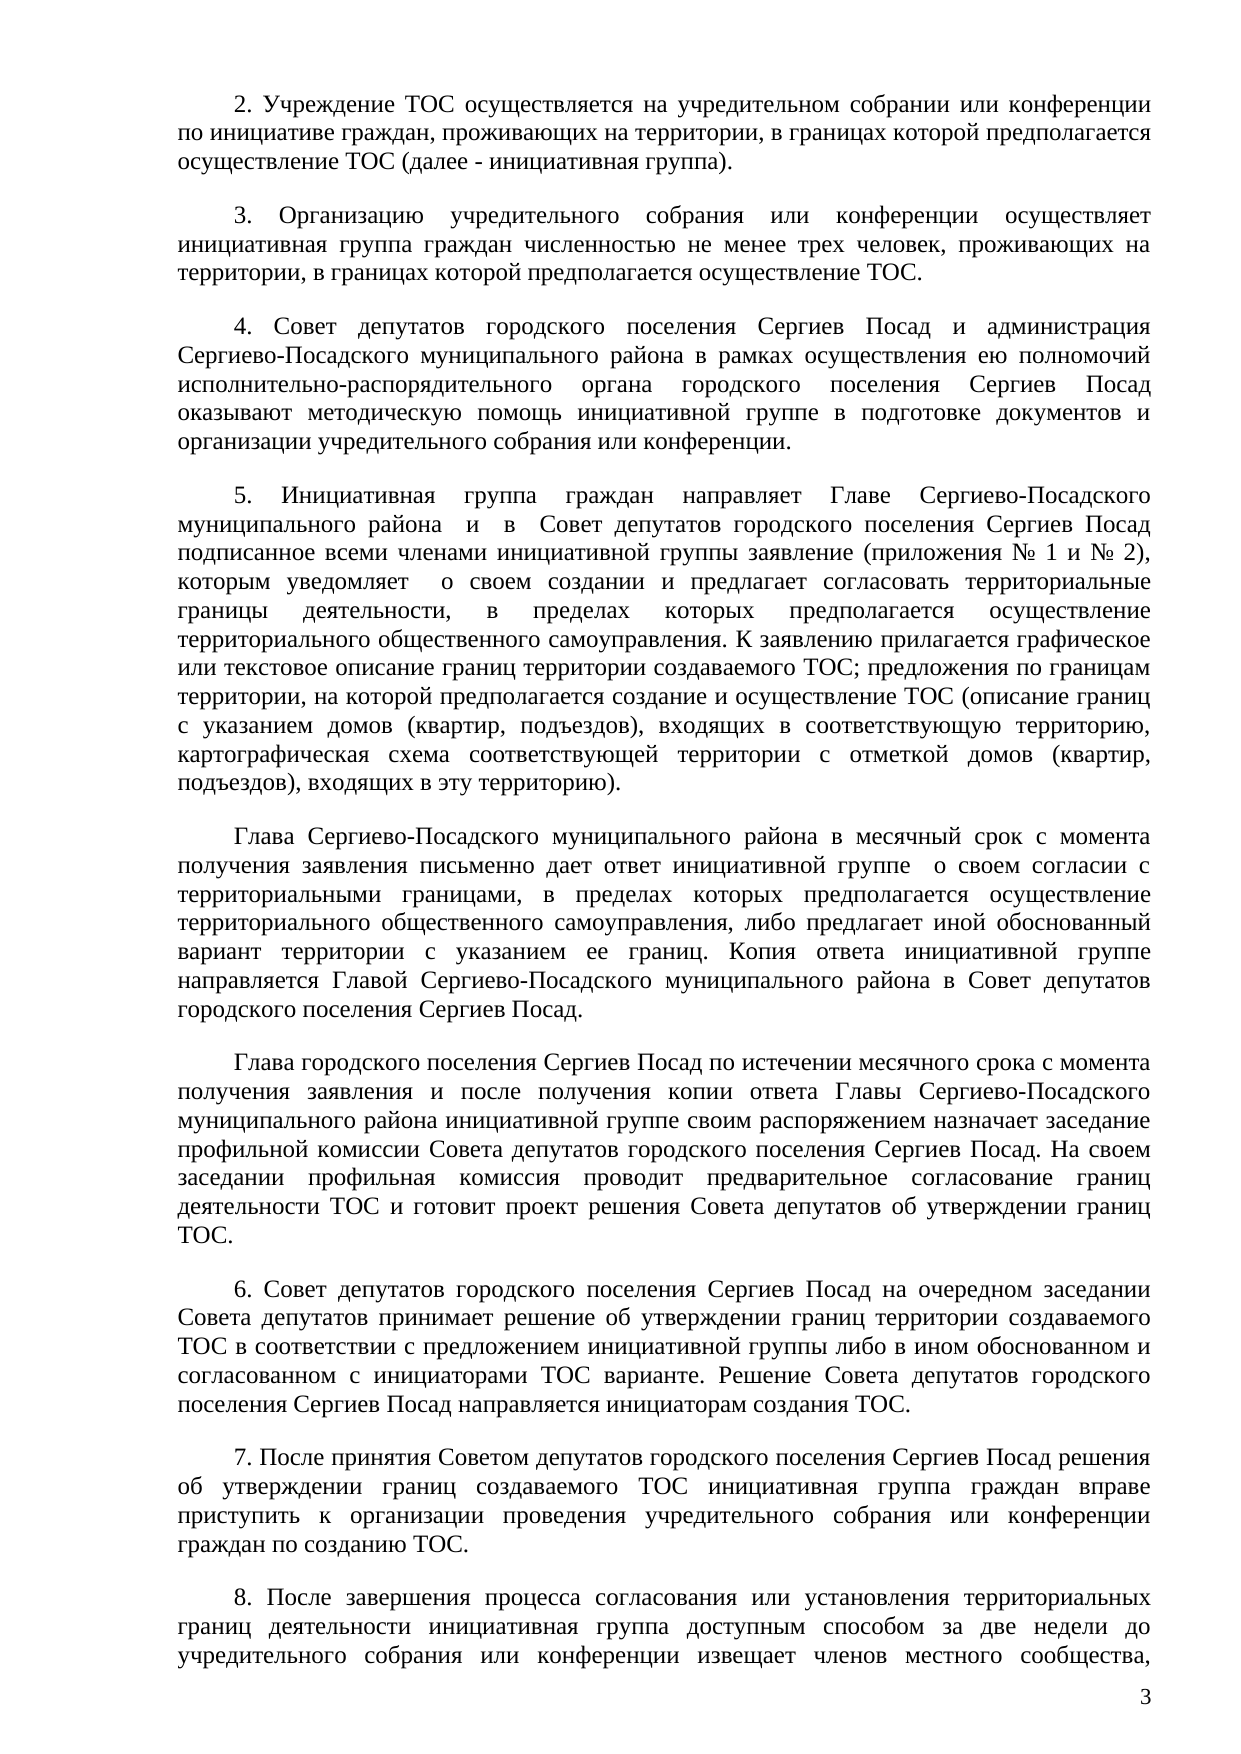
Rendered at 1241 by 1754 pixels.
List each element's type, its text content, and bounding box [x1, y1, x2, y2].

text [177, 1582, 1152, 1669]
text 2. Учреждение ТОС осуществляется на учредительном собрании или конференции по инициативе граждан, проживающих на территории, в границах которой предполагается осуществление ТОС (далее - инициативная группа). [177, 89, 1152, 175]
text 5. Инициативная группа граждан направляет Главе Сергиево-Посадского муниципального района и в Совет депутатов городского поселения Сергиев Посад подписанное всеми членами инициативной группы заявление (приложения № 1 и № 2), которым уведомляет о своем создании и предлагает согласовать территориальные границы деятельности, в пределах которых предполагается осуществление территориального общественного самоуправления. К заявлению прилагается графическое или текстовое описание границ территории создаваемого ТОС; предложения по границам территории, на которой предполагается создание и осуществление ТОС (описание границ с указанием домов (квартир, подъездов), входящих в соответствующую территорию, картографическая схема соответствующей территории с отметкой домов (квартир, подъездов), входящих в эту территорию). [177, 480, 1152, 796]
text 6. Совет депутатов городского поселения Сергиев Посад на очередном заседании Совета депутатов принимает решение об утверждении границ территории создаваемого ТОС в соответствии с предложением инициативной группы либо в ином обоснованном и согласованном с инициаторами ТОС варианте. Решение Совета депутатов городского поселения Сергиев Посад направляется инициаторам создания ТОС. [177, 1274, 1152, 1417]
text Глава городского поселения Сергиев Посад по истечении месячного срока с момента получения заявления и после получения копии ответа Главы Сергиево-Посадского муниципального района инициативной группе своим распоряжением назначает заседание профильной комиссии Совета депутатов городского поселения Сергиев Посад. На своем заседании профильная комиссия проводит предварительное согласование границ деятельности ТОС и готовит проект решения Совета депутатов об утверждении границ ТОС. [177, 1047, 1152, 1249]
text 7. После принятия Советом депутатов городского поселения Сергиев Посад решения об утверждении границ создаваемого ТОС инициативная группа граждан вправе приступить к организации проведения учредительного собрания или конференции граждан по созданию ТОС. [177, 1442, 1152, 1557]
text Глава Сергиево-Посадского муниципального района в месячный срок с момента получения заявления письменно дает ответ инициативной группе о своем согласии с территориальными границами, в пределах которых предполагается осуществление территориального общественного самоуправления, либо предлагает иной обоснованный вариант территории с указанием ее границ. Копия ответа инициативной группе направляется Главой Сергиево-Посадского муниципального района в Совет депутатов городского поселения Сергиев Посад. [177, 821, 1152, 1022]
text 3. Организацию учредительного собрания или конференции осуществляет инициативная группа граждан численностью не менее трех человек, проживающих на территории, в границах которой предполагается осуществление ТОС. [177, 200, 1152, 286]
text 4. Совет депутатов городского поселения Сергиев Посад и администрация Сергиево-Посадского муниципального района в рамках осуществления ею полномочий исполнительно-распорядительного органа городского поселения Сергиев Посад оказывают методическую помощь инициативной группе в подготовке документов и организации учредительного собрания или конференции. [177, 311, 1152, 455]
